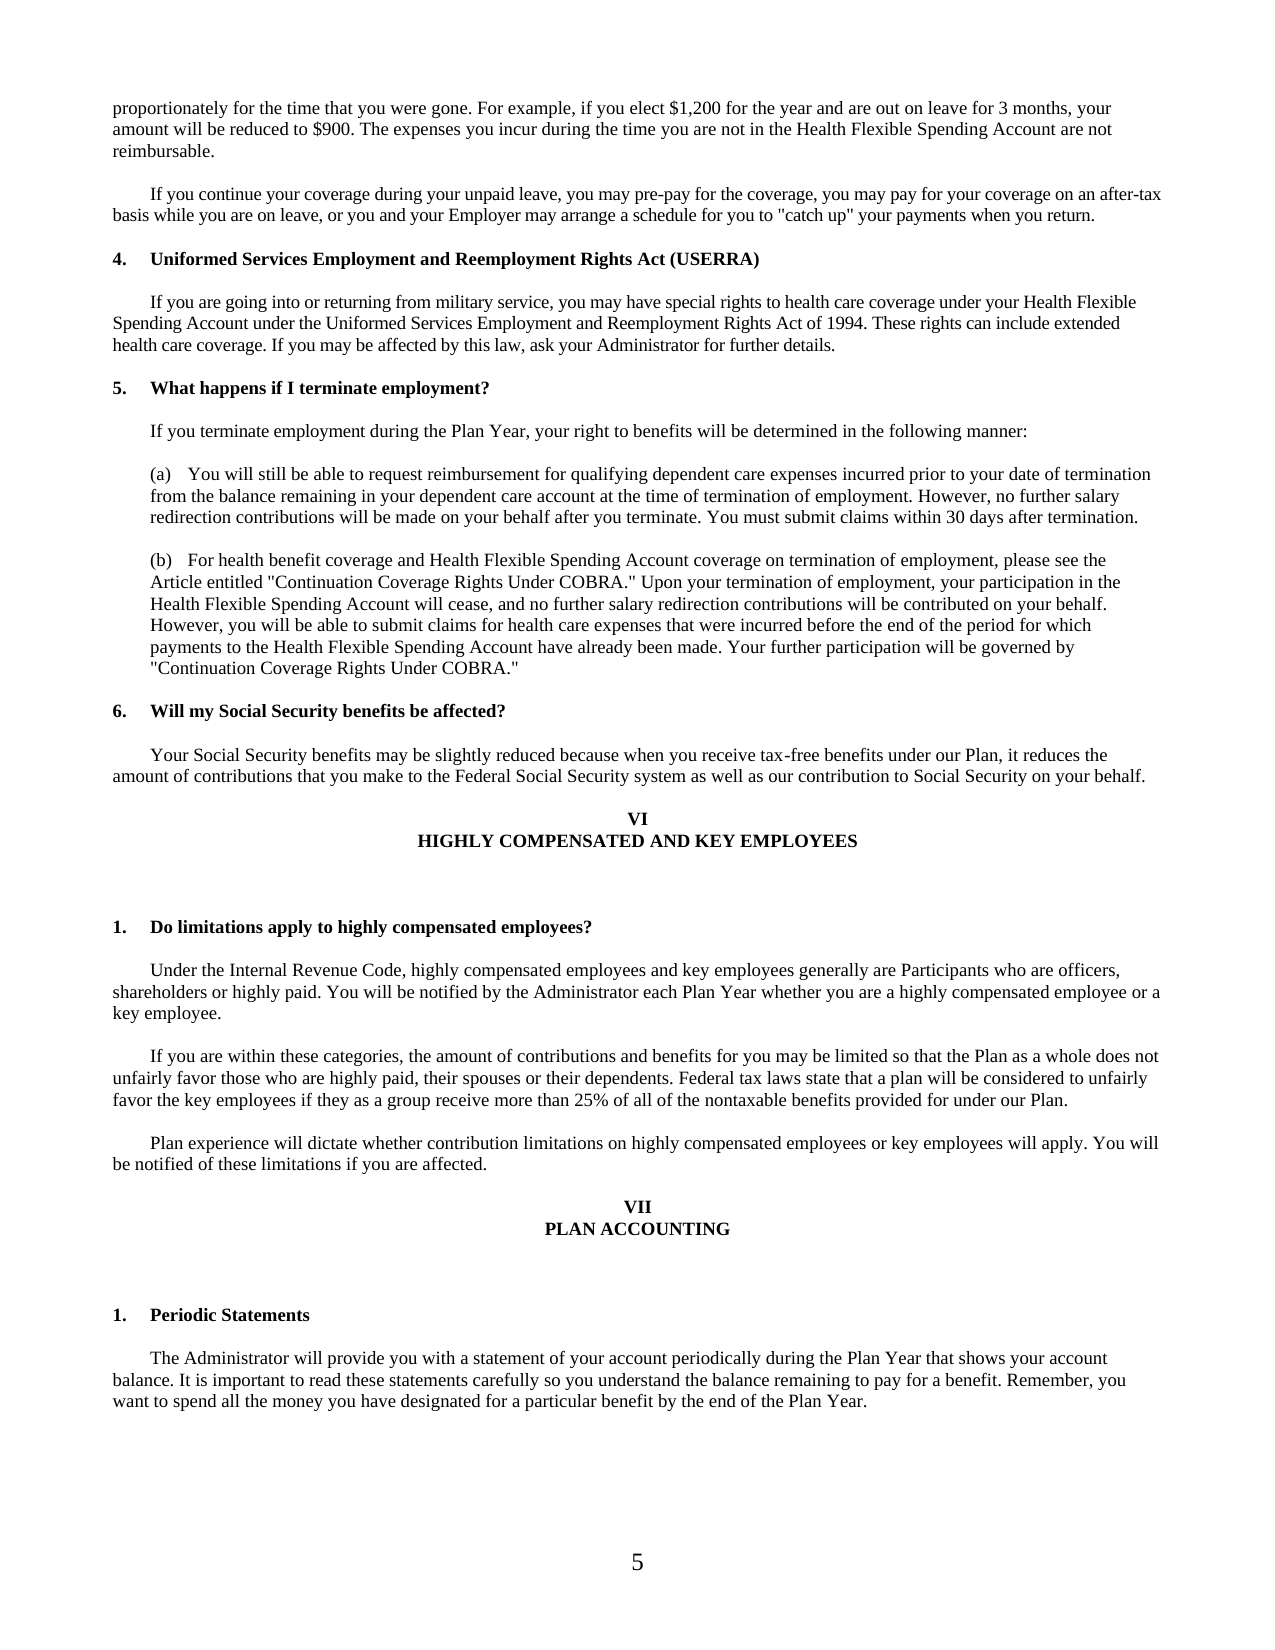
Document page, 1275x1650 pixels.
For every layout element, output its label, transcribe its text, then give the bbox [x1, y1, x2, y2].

text VI [112, 808, 1162, 830]
text 4. Uniformed Services Employment and Reemployment Rights Act (USERRA) [112, 247, 1162, 269]
text Your Social Security benefits may be slightly reduced because when you receive tax-free benefits under our Plan, it reduces the amount of contributions that you make to the Federal Social Security system as well as our contribution to Social Security on your behalf. [112, 743, 1162, 787]
text If you are going into or returning from military service, you may have special rights to health care coverage under your Health Flexible Spending Account under the Uniformed Services Employment and Reemployment Rights Act of 1994. These rights can include extended health care coverage. If you may be affected by this law, ask your Administrator for further details. [112, 291, 1162, 355]
text If you continue your coverage during your unpaid leave, you may pre-pay for the coverage, you may pay for your coverage on an after-tax basis while you are on leave, or you and your Employer may arrange a schedule for you to "catch up" your payments when you return. [112, 183, 1162, 226]
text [112, 97, 1162, 161]
text PLAN ACCOUNTING [112, 1218, 1162, 1239]
text If you are within these categories, the amount of contributions and benefits for you may be limited so that the Plan as a whole does not unfairly favor those who are highly paid, their spouses or their dependents. Federal tax laws state that a plan will be considered to unfairly favor the key employees if they as a group receive more than 25% of all of the nontaxable benefits provided for under our Plan. [112, 1045, 1162, 1110]
text Plan experience will dictate whether contribution limitations on highly compensated employees or key employees will apply. You will be notified of these limitations if you are affected. [112, 1132, 1162, 1175]
text If you terminate employment during the Plan Year, your right to benefits will be determined in the following manner: [112, 420, 1162, 442]
text HIGHLY COMPENSATED AND KEY EMPLOYEES [112, 830, 1162, 851]
text The Administrator will provide you with a statement of your account periodically during the Plan Year that shows your account balance. It is important to read these statements carefully so you understand the balance remaining to pay for a benefit. Remember, you want to spend all the money you have designated for a particular benefit by the end of the Plan Year. [112, 1347, 1162, 1412]
text 1. Do limitations apply to highly compensated employees? [112, 916, 1162, 937]
text 1. Periodic Statements [112, 1304, 1162, 1326]
text (b) For health benefit coverage and Health Flexible Spending Account coverage on termination of employment, please see the Article entitled "Continuation Coverage Rights Under COBRA." Upon your termination of employment, your participation in the Health Flexible Spending Account will cease, and no further salary redirection contributions will be contributed on your behalf. However, you will be able to submit claims for health care expenses that were incurred before the end of the period for which payments to the Health Flexible Spending Account have already been made. Your further participation will be governed by "Continuation Coverage Rights Under COBRA." [150, 549, 1162, 679]
text 6. Will my Social Security benefits be affected? [112, 700, 1162, 722]
text (a) You will still be able to request reimbursement for qualifying dependent care expenses incurred prior to your date of termination from the balance remaining in your dependent care account at the time of termination of employment. However, no further salary redirection contributions will be made on your behalf after you terminate. You must submit claims within 30 days after termination. [150, 463, 1162, 528]
text 5. What happens if I terminate employment? [112, 377, 1162, 398]
text VII [112, 1196, 1162, 1218]
text Under the Internal Revenue Code, highly compensated employees and key employees generally are Participants who are officers, shareholders or highly paid. You will be notified by the Administrator each Plan Year whether you are a highly compensated employee or a key employee. [112, 959, 1162, 1024]
